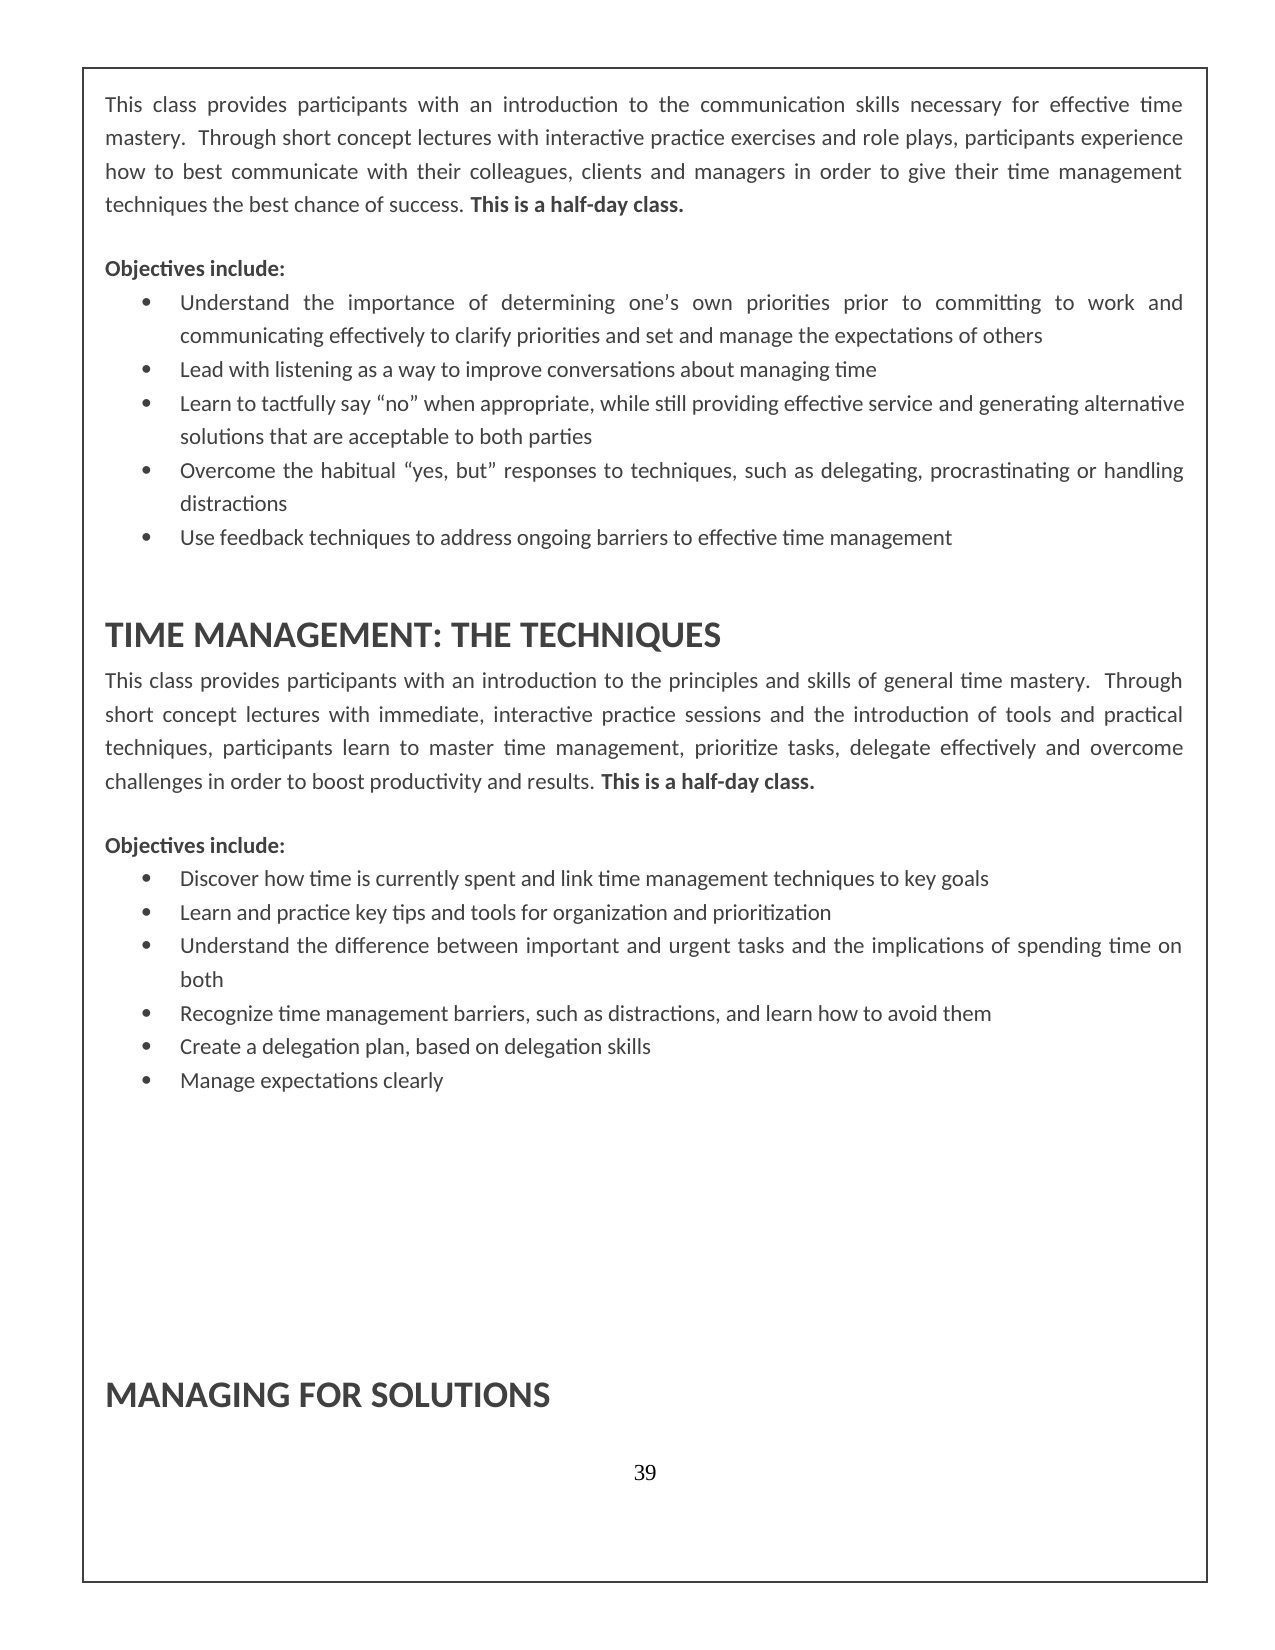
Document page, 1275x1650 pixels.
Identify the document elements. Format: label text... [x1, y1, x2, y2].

list Lead with listening as a way to improve conversations about managing time [142, 355, 1185, 383]
list Learn and practice key tips and tools for organization and prioritization [142, 898, 1185, 926]
list Overcome the habitual “yes, but” responses to techniques, such as delegating, procrastinating or handling distractions [142, 456, 1185, 517]
list Understand the difference between important and urgent tasks and the implications of spending time on both [142, 932, 1185, 993]
list Learn to tactfully say “no” when appropriate, while still providing effective service and generating alternative solutions that are acceptable to both parties [142, 389, 1185, 450]
list Recognize time management barriers, such as distractions, and learn how to avoid them [142, 999, 1185, 1027]
list Use feedback techniques to address ongoing barriers to effective time management [142, 523, 1185, 551]
text This class provides participants with an introduction to the principles and skills of general time mastery. Through short concept lectures with immediate, interactive practice sessions and the introduction of tools and practical techniques, participants learn to master time management, prioritize tasks, delegate effectively and overcome challenges in order to boost productivity and results. This is a half-day class. [105, 666, 1185, 795]
list Discover how time is currently spent and link time management techniques to key goals [142, 864, 1185, 893]
list Create a delegation plan, based on delegation skills [142, 1032, 1185, 1060]
list Understand the importance of determining one’s own priorities prior to committing to work and communicating effectively to clarify priorities and set and manage the expectations of others [142, 288, 1185, 350]
subtitle TIME MANAGEMENT: THE TECHNIQUES [105, 611, 1185, 657]
text This class provides participants with an introduction to the communication skills necessary for effective time mastery. Through short concept lectures with interactive practice exercises and role plays, participants experience how to best communicate with their colleagues, clients and managers in order to give their time management techniques the best chance of success. This is a half-day class. [105, 90, 1185, 219]
subtitle MANAGING FOR SOLUTIONS [105, 1371, 1185, 1417]
text Objectives include: [105, 254, 1185, 283]
text Objectives include: [105, 831, 1185, 859]
list Manage expectations clearly [142, 1066, 1185, 1094]
